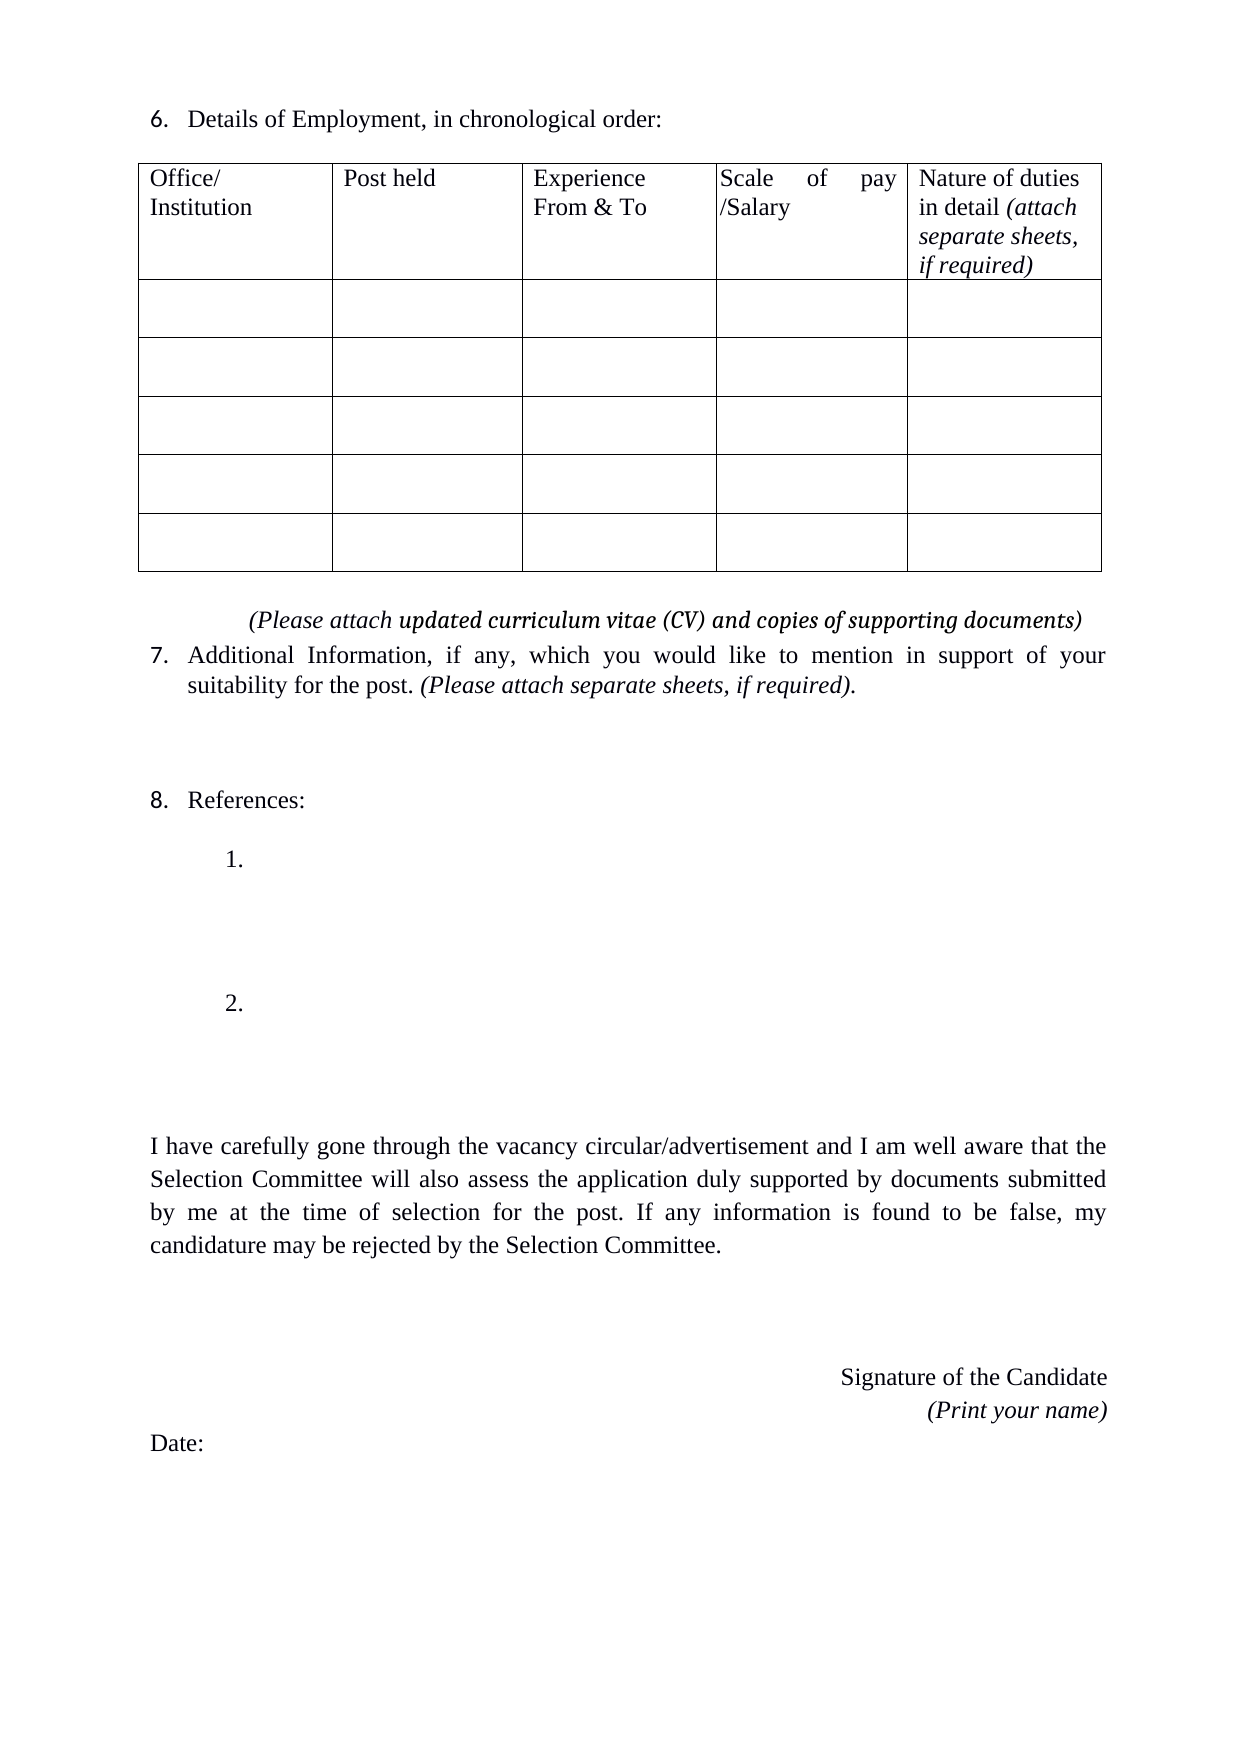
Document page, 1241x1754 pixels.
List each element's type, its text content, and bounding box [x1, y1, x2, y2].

table_header Experience From & To [523, 164, 716, 278]
table_cell [333, 455, 522, 513]
table_cell [717, 514, 907, 571]
list 1. [225, 844, 1107, 873]
table_cell [333, 514, 522, 571]
table_header Office/ Institution [139, 164, 332, 278]
list I have carefully gone through the vacancy circular/advertisement and I am well aware that the Selection Committee will also assess the application duly supported by documents submitted by me at the time of selection for the post. If any information is found to be false, my candidature may be rejected by the Selection Committee. [150, 1131, 1107, 1258]
table_cell [717, 397, 907, 454]
table_cell [908, 338, 1101, 396]
table_cell [139, 338, 332, 396]
table_cell [523, 280, 716, 337]
table_cell [908, 397, 1101, 454]
list Date: [150, 1428, 1107, 1457]
table_header Scale of pay /Salary [717, 164, 907, 278]
table_cell [139, 280, 332, 337]
table_cell [523, 397, 716, 454]
table_header Post held [333, 164, 522, 278]
table_cell [523, 338, 716, 396]
table_cell [139, 397, 332, 454]
table_cell [333, 280, 522, 337]
list Signature of the Candidate [150, 1362, 1107, 1391]
table_cell [139, 514, 332, 571]
table_header Nature of duties in detail (attach separate sheets, if required) [908, 164, 1101, 278]
table_cell [717, 455, 907, 513]
table_cell [908, 455, 1101, 513]
table_cell [523, 455, 716, 513]
table_cell [333, 397, 522, 454]
table_cell [333, 338, 522, 396]
table_cell [908, 280, 1101, 337]
list References: [150, 785, 1107, 815]
list Details of Employment, in chronological order: [150, 103, 1107, 134]
list (Please attach updated curriculum vitae (CV) and copies of supporting documents) [225, 605, 1107, 635]
table_cell [908, 514, 1101, 571]
table_cell [717, 280, 907, 337]
list (Print your name) [150, 1395, 1107, 1424]
table_cell [523, 514, 716, 571]
table_cell [717, 338, 907, 396]
table_cell [139, 455, 332, 513]
list Additional Information, if any, which you would like to mention in support of your suitability for the post. (Please attach separate sheets, if required). [150, 639, 1107, 698]
list 2. [225, 988, 1107, 1016]
